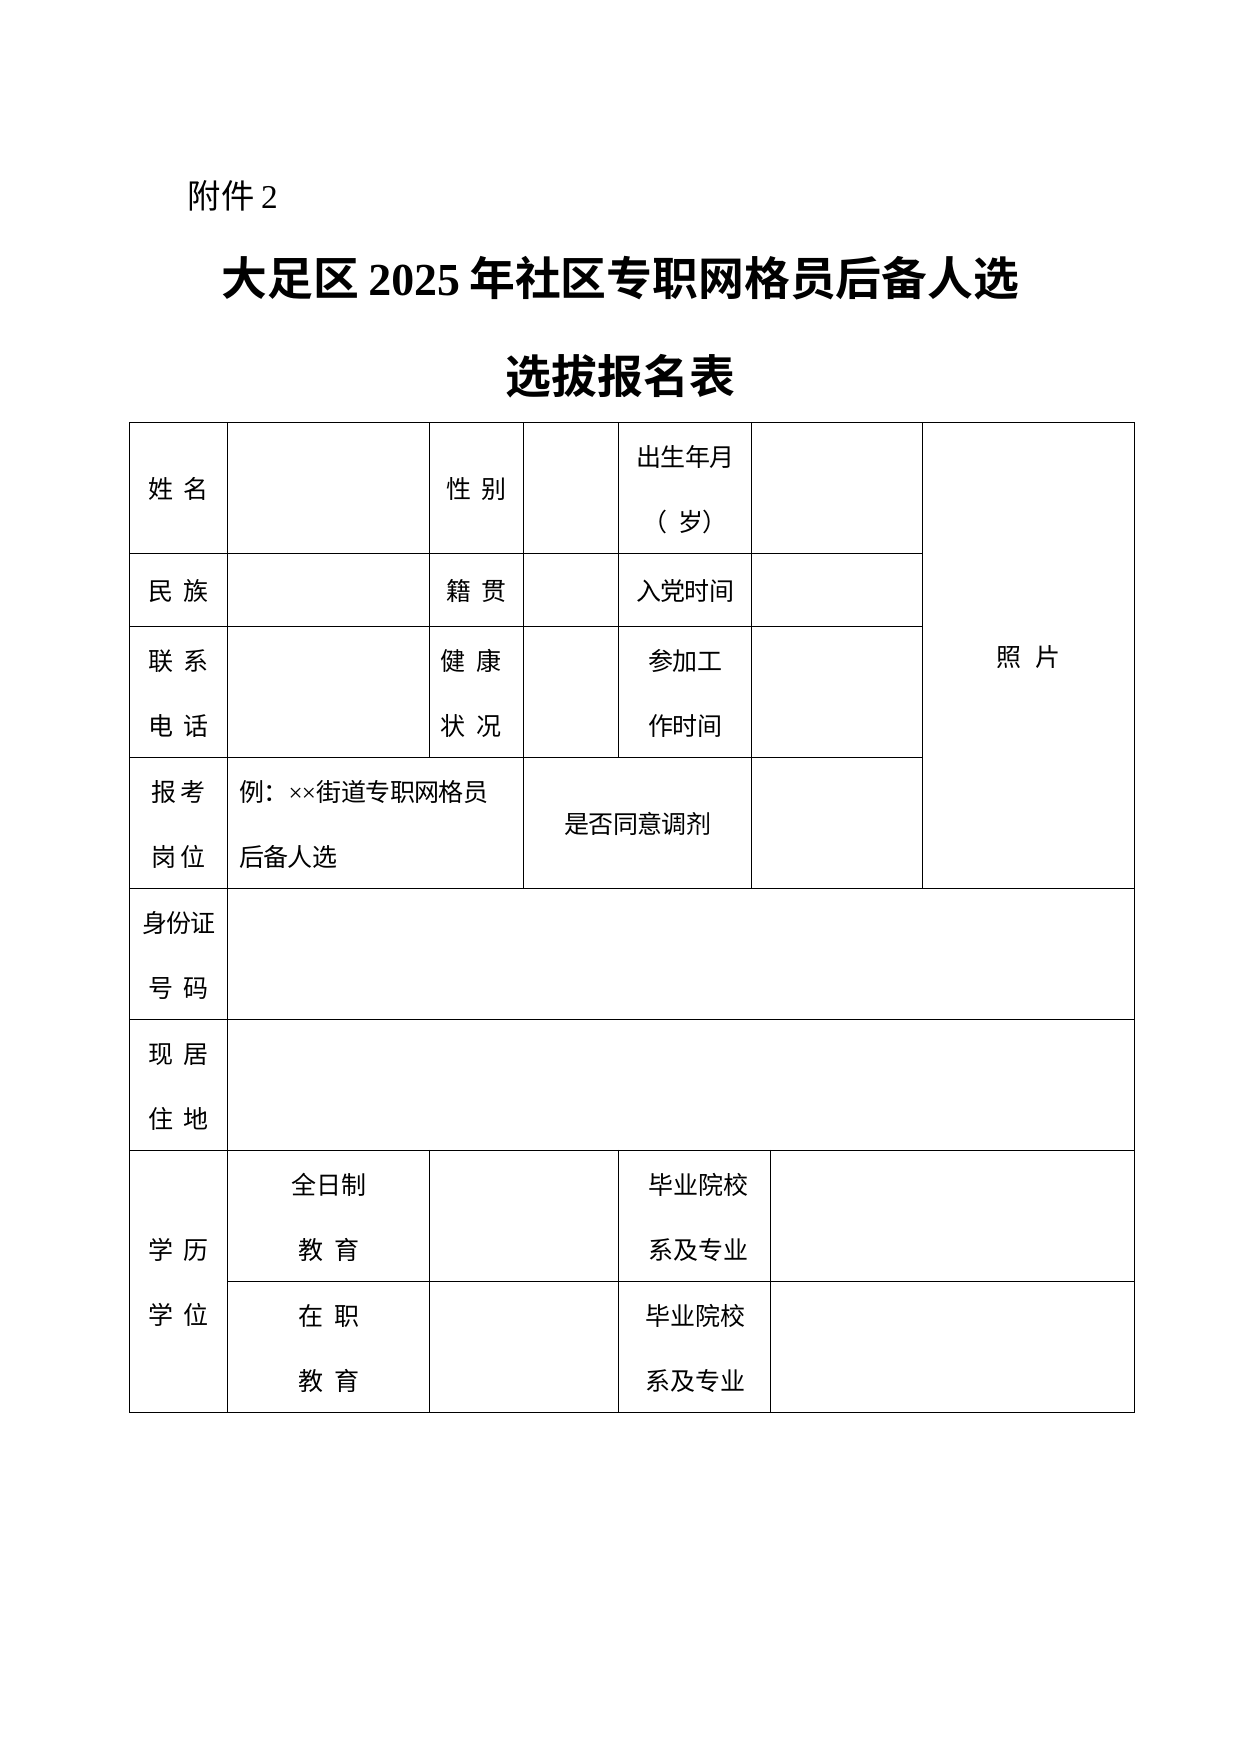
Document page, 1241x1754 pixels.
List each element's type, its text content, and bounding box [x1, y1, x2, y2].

table_cell [228, 889, 1134, 1019]
table_cell 学 历 学 位 [130, 1151, 227, 1412]
table_header [228, 423, 429, 553]
table_cell 报 考 岗 位 [130, 758, 227, 888]
table_cell [228, 627, 429, 757]
table_header [752, 423, 922, 553]
table_cell 是否同意调剂 [524, 758, 751, 888]
table_cell [752, 627, 922, 757]
table_cell [430, 1282, 618, 1412]
table_cell 民 族 [130, 554, 227, 626]
text 附件2 [187, 162, 1053, 227]
table_cell [228, 1020, 1134, 1150]
table_cell [752, 554, 922, 626]
table_cell 身份证号 码 [130, 889, 227, 1019]
table_cell [524, 554, 618, 626]
table_cell [752, 758, 922, 888]
table_cell 现 居 住 地 [130, 1020, 227, 1150]
table_header 姓 名 [130, 423, 227, 553]
table_cell [228, 554, 429, 626]
table_header [524, 423, 618, 553]
list 大足区2025年社区专职网格员后备人选 [187, 227, 1053, 324]
table_cell 联 系 电 话 [130, 627, 227, 757]
table_cell 例：××街道专职网格员后备人选 [228, 758, 523, 888]
table_header 照 片 [923, 423, 1134, 888]
table_cell [524, 627, 618, 757]
list 选拔报名表 [187, 324, 1053, 422]
table_cell 在 职 教 育 [228, 1282, 429, 1412]
table_cell 健 康 状 况 [430, 627, 523, 757]
table_cell 籍 贯 [430, 554, 523, 626]
table_cell 参加工 作时间 [619, 627, 751, 757]
table_cell 入党时间 [619, 554, 751, 626]
table_cell 毕业院校 系及专业 [619, 1151, 770, 1281]
table_cell [771, 1282, 1134, 1412]
table_header 出生年月（ 岁） [619, 423, 751, 553]
table_header 性 别 [430, 423, 523, 553]
table_cell [771, 1151, 1134, 1281]
table_cell 全日制 教 育 [228, 1151, 429, 1281]
table_cell 毕业院校 系及专业 [619, 1282, 770, 1412]
table_cell [430, 1151, 618, 1281]
